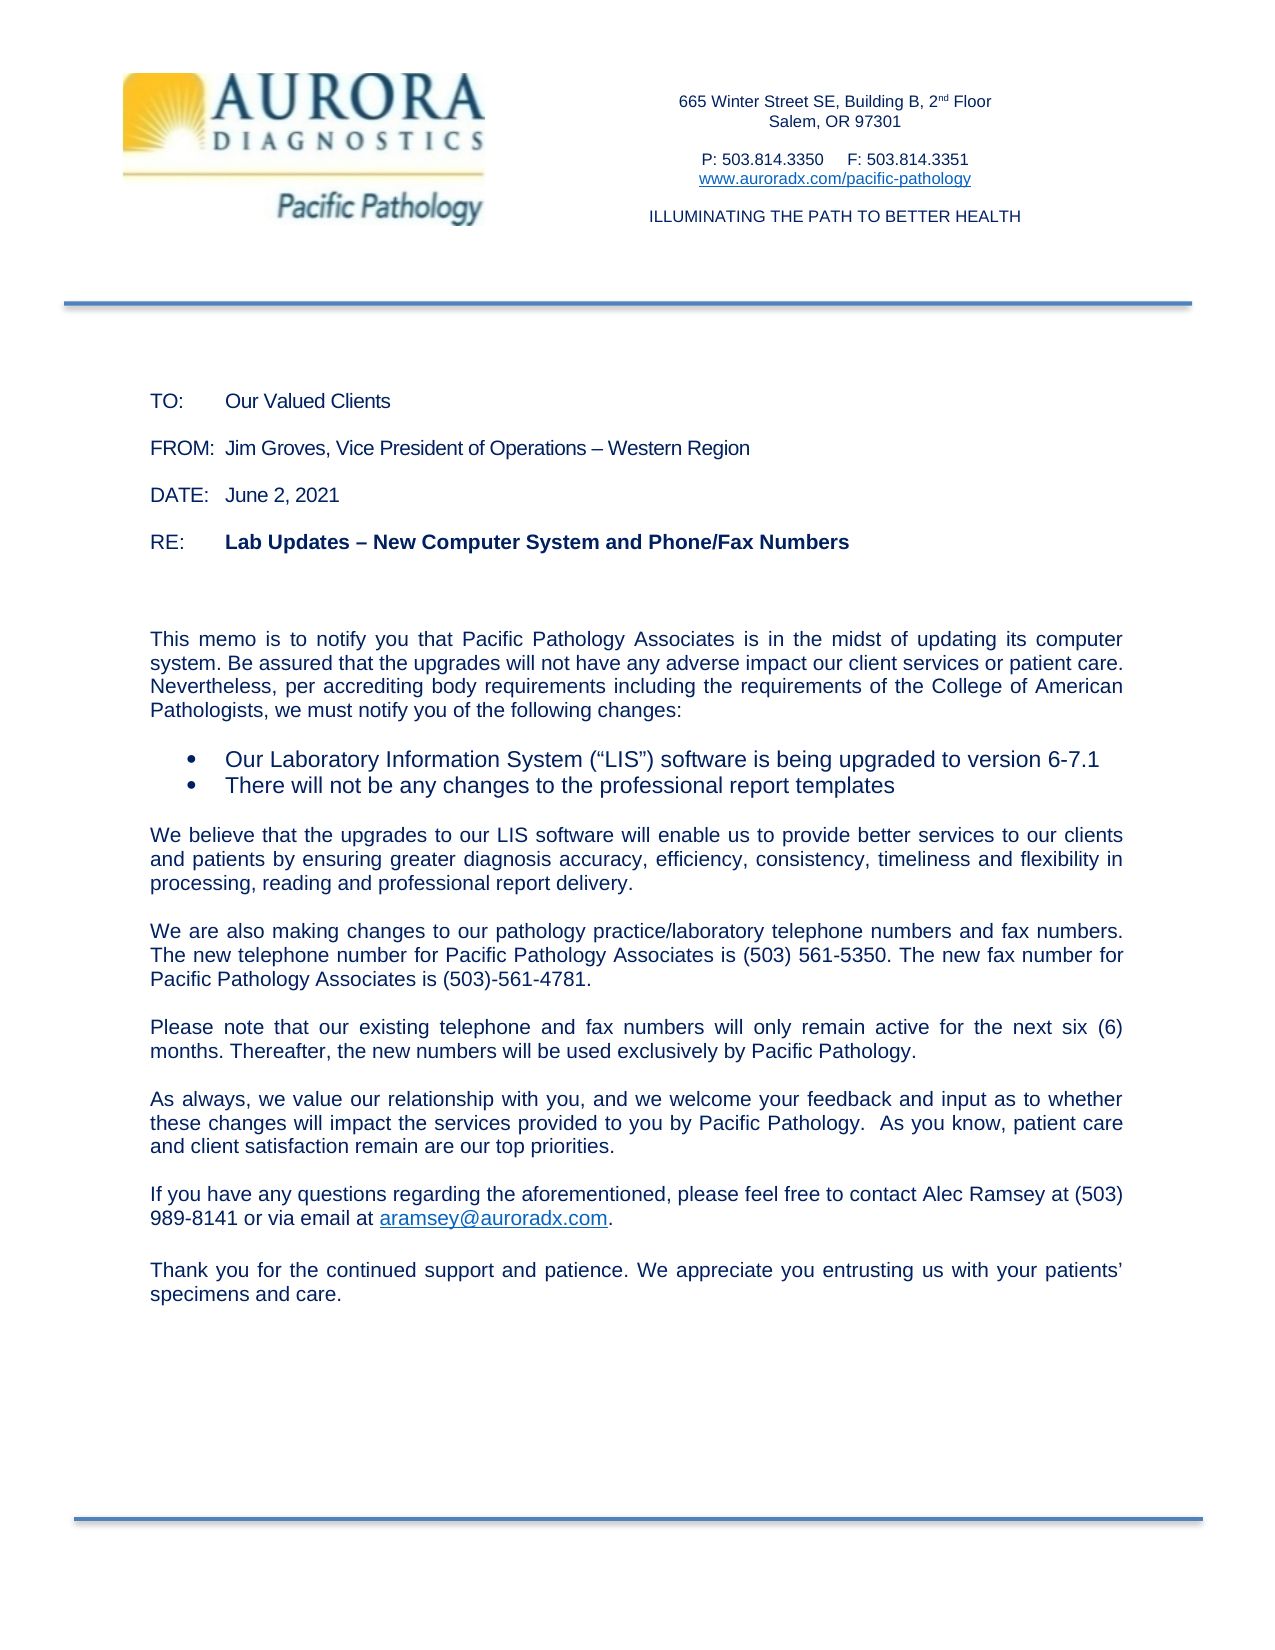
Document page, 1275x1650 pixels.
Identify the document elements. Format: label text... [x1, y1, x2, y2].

text Thank you for the continued support and patience. We appreciate you entrusting us with your patients’ specimens and care. [150, 1258, 1125, 1306]
list Our Laboratory Information System (“LIS”) software is being upgraded to version 6-7.1 [187, 746, 1125, 772]
text DATE: June 2, 2021 [150, 483, 1125, 507]
text RE: Lab Updates – New Computer System and Phone/Fax Numbers [150, 530, 1125, 554]
picture [122, 73, 486, 226]
list There will not be any changes to the professional report templates [187, 772, 1125, 799]
text This memo is to notify you that Pacific Pathology Associates is in the midst of updating its computer system. Be assured that the upgrades will not have any adverse impact our client services or patient care. Nevertheless, per accrediting body requirements including the requirements of the College of American Pathologists, we must notify you of the following changes: [150, 626, 1125, 722]
text TO: Our Valued Clients [150, 389, 1125, 413]
text FROM: Jim Groves, Vice President of Operations – Western Region [150, 436, 1125, 460]
text We believe that the upgrades to our LIS software will enable us to provide better services to our clients and patients by ensuring greater diagnosis accuracy, efficiency, consistency, timeliness and flexibility in processing, reading and professional report delivery. [150, 823, 1125, 895]
text As always, we value our relationship with you, and we welcome your feedback and input as to whether these changes will impact the services provided to you by Pacific Pathology. As you know, patient care and client satisfaction remain are our top priorities. [150, 1086, 1125, 1158]
text We are also making changes to our pathology practice/laboratory telephone numbers and fax numbers. The new telephone number for Pacific Pathology Associates is (503) 561-5350. The new fax number for Pacific Pathology Associates is (503)-561-4781. [150, 919, 1125, 991]
text Please note that our existing telephone and fax numbers will only remain active for the next six (6) months. Thereafter, the new numbers will be used exclusively by Pacific Pathology. [150, 1014, 1125, 1062]
text If you have any questions regarding the aforementioned, please feel free to contact Alec Ramsey at (503) 989-8141 or via email at aramsey@auroradx.com. [150, 1182, 1125, 1230]
